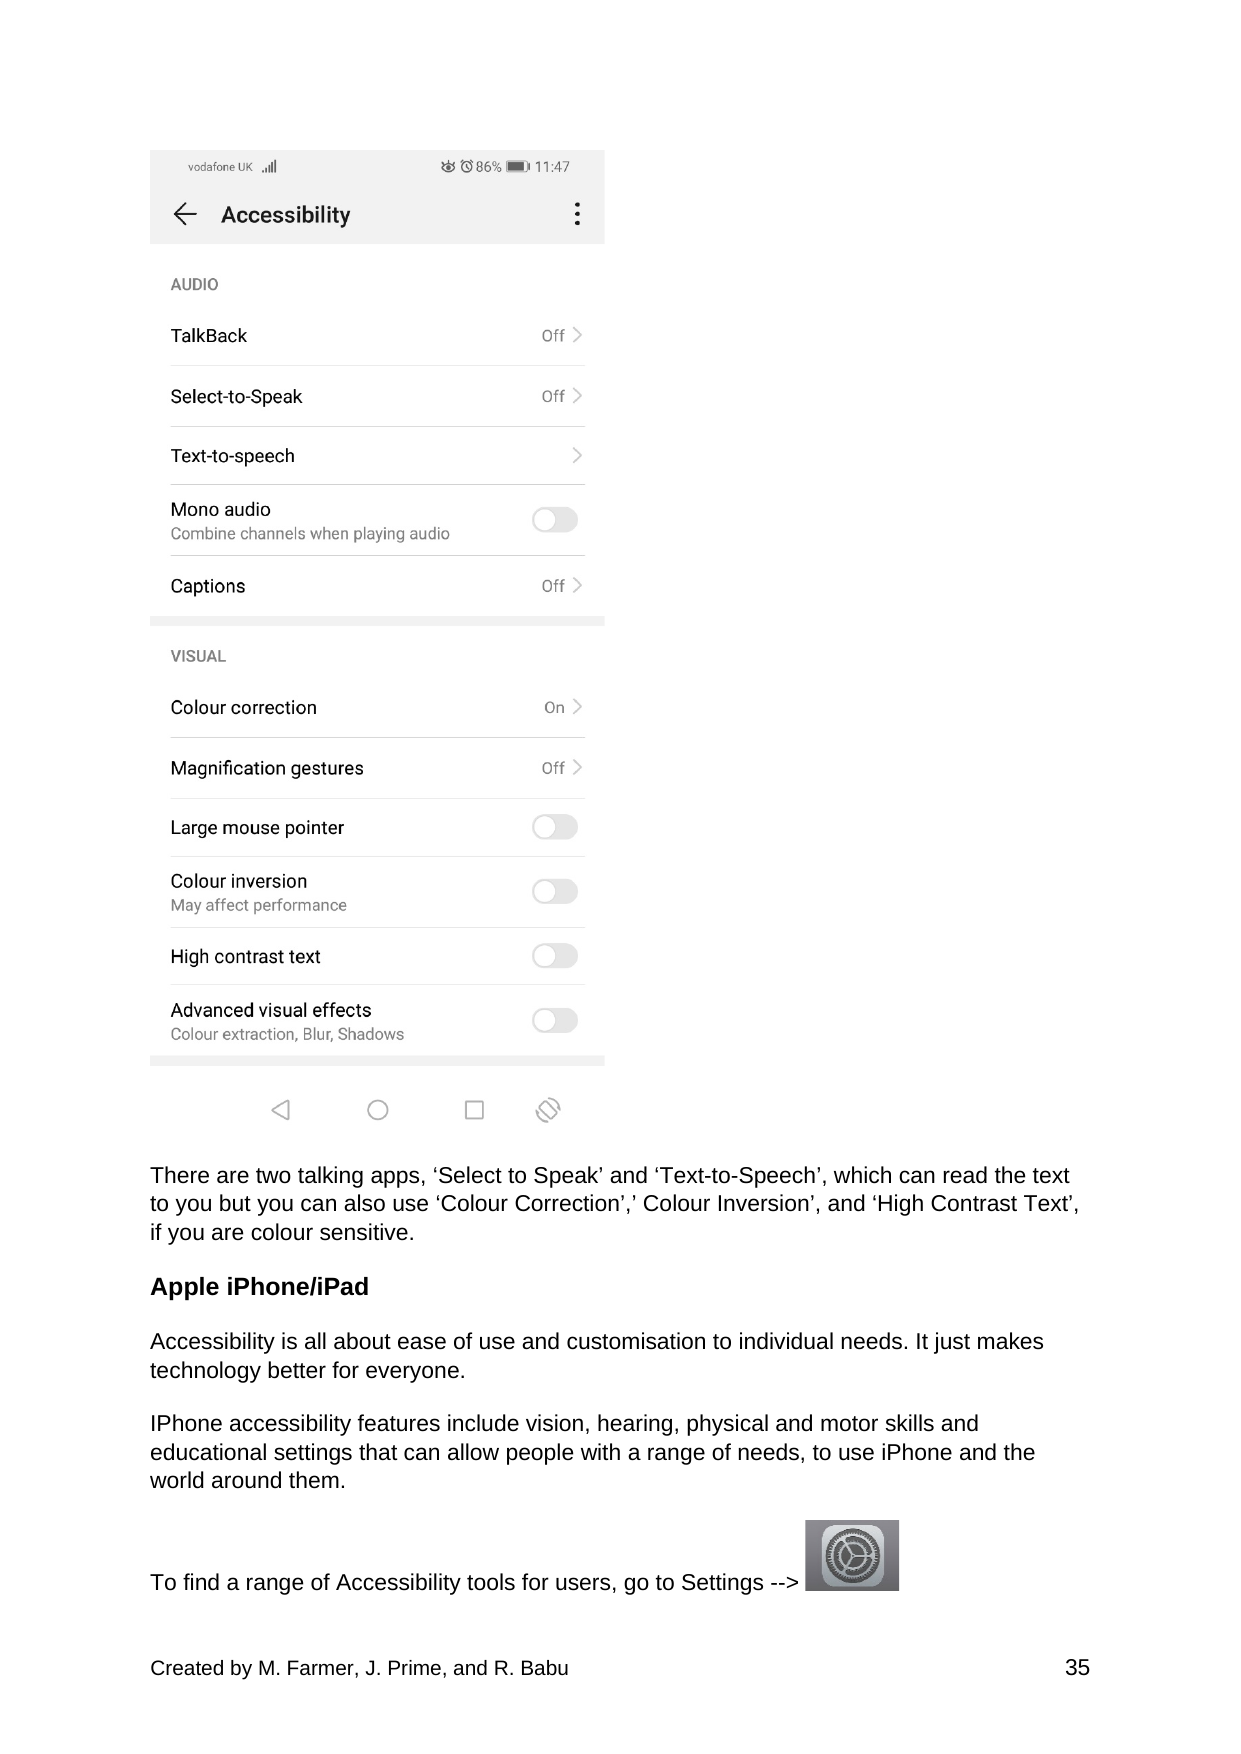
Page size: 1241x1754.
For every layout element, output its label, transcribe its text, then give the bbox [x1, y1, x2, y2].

text Accessibility is all about ease of use and customisation to individual needs. It just makes technology better for everyone. [150, 1328, 1090, 1383]
text To find a range of Accessibility tools for users, go to Settings --> [150, 1521, 1090, 1596]
picture [150, 150, 605, 1135]
picture [805, 1520, 900, 1591]
text IPhone accessibility features include vision, hearing, physical and motor skills and educational settings that can allow people with a range of needs, to use iPhone and the world around them. [150, 1410, 1090, 1493]
text There are two talking apps, ‘Select to Speak’ and ‘Text-to-Speech’, which can read the text to you but you can also use ‘Colour Correction’,’ Colour Inversion’, and ‘High Contrast Text’, if you are colour sensitive. [150, 1162, 1090, 1245]
subtitle Apple iPhone/iPad [150, 1272, 1090, 1301]
